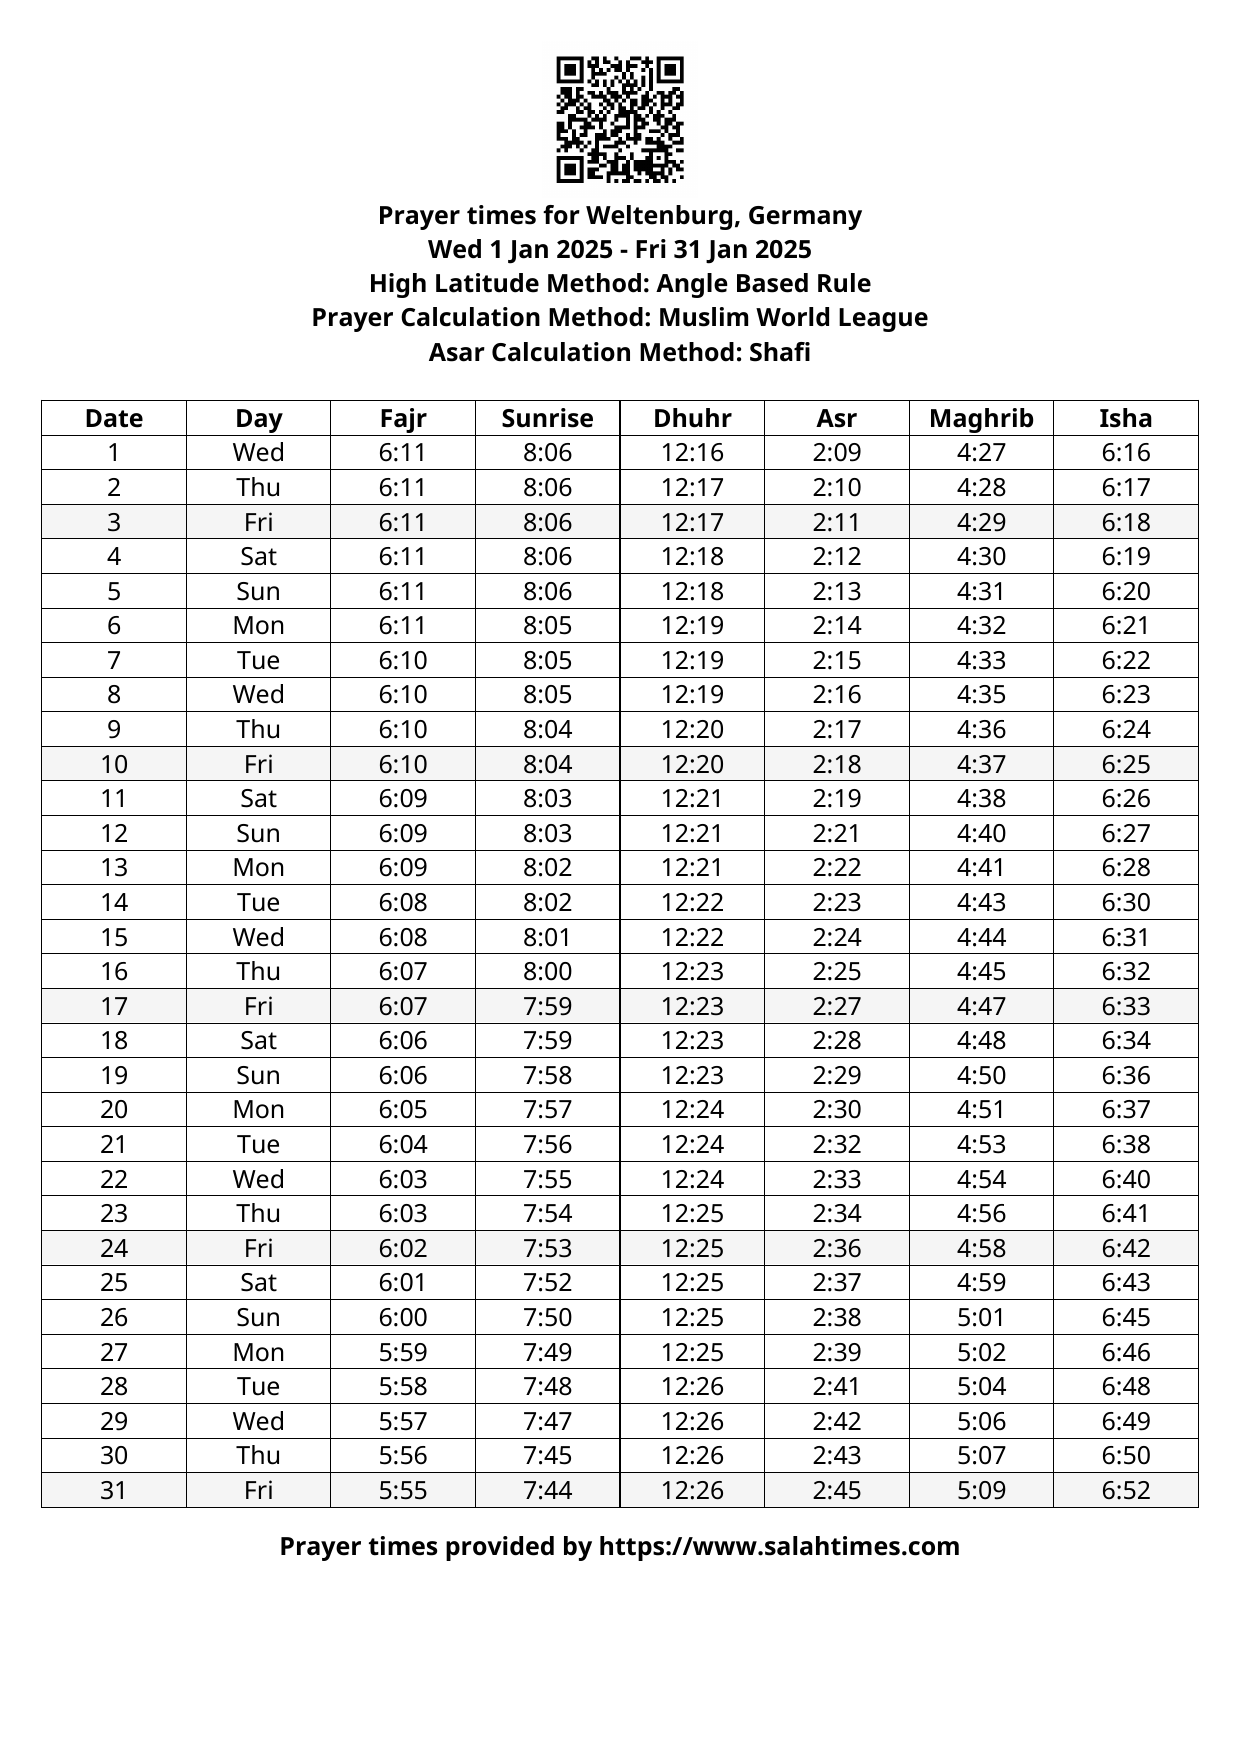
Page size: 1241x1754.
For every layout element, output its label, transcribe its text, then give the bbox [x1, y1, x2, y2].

table_cell 6:10 [331, 678, 475, 711]
table_cell 7:58 [476, 1058, 619, 1092]
table_cell 24 [42, 1231, 186, 1264]
table_cell Mon [187, 851, 330, 884]
table_cell Sat [187, 1024, 330, 1057]
table_cell 12:19 [621, 678, 764, 711]
table_cell 2:34 [765, 1196, 909, 1230]
table_cell 6:07 [331, 989, 475, 1022]
table_cell 6:06 [331, 1058, 475, 1092]
table_cell 7:45 [476, 1439, 619, 1472]
table_cell Wed [187, 436, 330, 469]
table_cell 4:33 [910, 643, 1053, 677]
table_cell 2:37 [765, 1266, 909, 1299]
table_cell 2:27 [765, 989, 909, 1022]
table_cell 2:33 [765, 1162, 909, 1195]
table_cell Wed [187, 920, 330, 953]
table_cell 4:32 [910, 609, 1053, 642]
table_cell 13 [42, 851, 186, 884]
table_cell 6:04 [331, 1127, 475, 1161]
table_cell Sun [187, 1300, 330, 1334]
table_header Maghrib [910, 401, 1053, 434]
table_cell 6:11 [331, 470, 475, 504]
table_cell 2:19 [765, 781, 909, 815]
table_cell 6:17 [1054, 470, 1198, 504]
text Prayer times for Weltenburg, Germany [42, 198, 1198, 232]
table_cell 4:31 [910, 574, 1053, 607]
table_cell 2:24 [765, 920, 909, 953]
table_cell 2:30 [765, 1093, 909, 1126]
table_cell 12:23 [621, 1024, 764, 1057]
table_cell 5 [42, 574, 186, 607]
table_cell 2:11 [765, 505, 909, 538]
table_cell 7:54 [476, 1196, 619, 1230]
table_cell Tue [187, 885, 330, 919]
table_cell 6:21 [1054, 609, 1198, 642]
table_cell 2:42 [765, 1404, 909, 1437]
table_cell 1 [42, 436, 186, 469]
table_cell Thu [187, 470, 330, 504]
table_cell Mon [187, 1335, 330, 1368]
table_cell 8:03 [476, 781, 619, 815]
table_cell 6:24 [1054, 712, 1198, 746]
table_cell 6:23 [1054, 678, 1198, 711]
table_cell 6:43 [1054, 1266, 1198, 1299]
table_cell 4:36 [910, 712, 1053, 746]
table_cell 4:27 [910, 436, 1053, 469]
table_cell 4:59 [910, 1266, 1053, 1299]
table_cell 28 [42, 1369, 186, 1403]
table_cell 2:23 [765, 885, 909, 919]
table_cell 6:38 [1054, 1127, 1198, 1161]
table_cell Thu [187, 1196, 330, 1230]
table_cell Mon [187, 1093, 330, 1126]
table_cell 26 [42, 1300, 186, 1334]
table_cell 21 [42, 1127, 186, 1161]
table_cell 12:18 [621, 539, 764, 573]
table_header Isha [1054, 401, 1198, 434]
table_cell 6:03 [331, 1196, 475, 1230]
text Prayer times provided by https://www.salahtimes.com [42, 1528, 1198, 1563]
table_cell 12:17 [621, 505, 764, 538]
table_cell 12:26 [621, 1439, 764, 1472]
table_cell Fri [187, 989, 330, 1022]
table_cell 5:58 [331, 1369, 475, 1403]
table_cell 22 [42, 1162, 186, 1195]
table_cell 5:55 [331, 1473, 475, 1507]
table_cell 6:11 [331, 574, 475, 607]
table_cell 5:59 [331, 1335, 475, 1368]
table_cell 4:38 [910, 781, 1053, 815]
table_cell 8:05 [476, 678, 619, 711]
table_cell 2:38 [765, 1300, 909, 1334]
table_cell 6:32 [1054, 954, 1198, 988]
table_header Date [42, 401, 186, 434]
table_cell 6:45 [1054, 1300, 1198, 1334]
table_cell Fri [187, 1231, 330, 1264]
table_cell 2:22 [765, 851, 909, 884]
table_cell 6:10 [331, 747, 475, 780]
table_cell Tue [187, 1369, 330, 1403]
table_cell 6:49 [1054, 1404, 1198, 1437]
table_cell 14 [42, 885, 186, 919]
table_cell 6:07 [331, 954, 475, 988]
table_cell 2:09 [765, 436, 909, 469]
table_cell 30 [42, 1439, 186, 1472]
table_cell Sat [187, 1266, 330, 1299]
table_cell 8:00 [476, 954, 619, 988]
table_cell 6:40 [1054, 1162, 1198, 1195]
table_cell 4:30 [910, 539, 1053, 573]
table_cell 12:23 [621, 1058, 764, 1092]
table_header Day [187, 401, 330, 434]
table_cell 4:54 [910, 1162, 1053, 1195]
table_cell 12:22 [621, 885, 764, 919]
table_cell 6:27 [1054, 816, 1198, 849]
table_cell 12:24 [621, 1127, 764, 1161]
table_cell 31 [42, 1473, 186, 1507]
table_cell 12:25 [621, 1231, 764, 1264]
table_cell 4:37 [910, 747, 1053, 780]
table_cell 2:36 [765, 1231, 909, 1264]
table_cell 6:22 [1054, 643, 1198, 677]
text Wed 1 Jan 2025 - Fri 31 Jan 2025 [42, 232, 1198, 266]
table_cell 6:33 [1054, 989, 1198, 1022]
table_cell 5:07 [910, 1439, 1053, 1472]
table_cell 6:46 [1054, 1335, 1198, 1368]
table_cell 8:02 [476, 885, 619, 919]
table_cell 7:48 [476, 1369, 619, 1403]
table_cell 4:48 [910, 1024, 1053, 1057]
table_cell 4:35 [910, 678, 1053, 711]
table_cell 7:59 [476, 989, 619, 1022]
table_cell Tue [187, 643, 330, 677]
table_header Sunrise [476, 401, 619, 434]
table_cell Thu [187, 954, 330, 988]
table_cell 12:24 [621, 1162, 764, 1195]
table_cell 8:04 [476, 712, 619, 746]
table_cell 2:15 [765, 643, 909, 677]
table_cell 7 [42, 643, 186, 677]
table_cell 6:41 [1054, 1196, 1198, 1230]
table_cell Sat [187, 539, 330, 573]
text Prayer Calculation Method: Muslim World League [42, 300, 1198, 334]
table_cell 8:05 [476, 609, 619, 642]
table_cell Mon [187, 609, 330, 642]
table_cell 4:41 [910, 851, 1053, 884]
table_cell 2:17 [765, 712, 909, 746]
table_cell 12:25 [621, 1335, 764, 1368]
table_cell 6:30 [1054, 885, 1198, 919]
table_cell 6:52 [1054, 1473, 1198, 1507]
table_cell 6:09 [331, 816, 475, 849]
table_cell 2:21 [765, 816, 909, 849]
table_cell 4:28 [910, 470, 1053, 504]
table_cell 16 [42, 954, 186, 988]
table_cell 12:20 [621, 747, 764, 780]
table_header Asr [765, 401, 909, 434]
table_cell 6:02 [331, 1231, 475, 1264]
table_cell Wed [187, 678, 330, 711]
table_cell 29 [42, 1404, 186, 1437]
table_cell 12:20 [621, 712, 764, 746]
table_cell 6:06 [331, 1024, 475, 1057]
table_cell Sun [187, 574, 330, 607]
table_cell 7:57 [476, 1093, 619, 1126]
table_cell 7:44 [476, 1473, 619, 1507]
table_cell 2:13 [765, 574, 909, 607]
table_cell 18 [42, 1024, 186, 1057]
table_cell 6:42 [1054, 1231, 1198, 1264]
table_cell 6:08 [331, 920, 475, 953]
table_cell 6:16 [1054, 436, 1198, 469]
table_cell 2:16 [765, 678, 909, 711]
table_cell 2:45 [765, 1473, 909, 1507]
table_cell 7:53 [476, 1231, 619, 1264]
table_cell 8:02 [476, 851, 619, 884]
table_cell 2:10 [765, 470, 909, 504]
table_cell 12:21 [621, 816, 764, 849]
table_cell 7:55 [476, 1162, 619, 1195]
table_cell 25 [42, 1266, 186, 1299]
table_cell 12:25 [621, 1300, 764, 1334]
table_cell 12:25 [621, 1196, 764, 1230]
table_cell 6:31 [1054, 920, 1198, 953]
table_cell 2:41 [765, 1369, 909, 1403]
table_cell 7:56 [476, 1127, 619, 1161]
table_cell 12:26 [621, 1369, 764, 1403]
table_cell 6:28 [1054, 851, 1198, 884]
table_cell 8:05 [476, 643, 619, 677]
table_cell 4:56 [910, 1196, 1053, 1230]
table_cell 6:11 [331, 609, 475, 642]
table_cell 2:39 [765, 1335, 909, 1368]
table_cell 8:04 [476, 747, 619, 780]
table_cell 6:19 [1054, 539, 1198, 573]
table_cell Fri [187, 505, 330, 538]
table_cell 6:20 [1054, 574, 1198, 607]
table_cell 4:29 [910, 505, 1053, 538]
table_cell 6:09 [331, 781, 475, 815]
table_cell Sun [187, 1058, 330, 1092]
table_cell 5:01 [910, 1300, 1053, 1334]
table_cell 6 [42, 609, 186, 642]
text Asar Calculation Method: Shafi [42, 334, 1198, 368]
table_cell 6:26 [1054, 781, 1198, 815]
table_cell 2:18 [765, 747, 909, 780]
table_cell 7:49 [476, 1335, 619, 1368]
table_cell 8:06 [476, 539, 619, 573]
table_cell 12:24 [621, 1093, 764, 1126]
table_cell 5:57 [331, 1404, 475, 1437]
table_cell 15 [42, 920, 186, 953]
table_cell Thu [187, 1439, 330, 1472]
table_cell 4:58 [910, 1231, 1053, 1264]
table_cell 6:34 [1054, 1024, 1198, 1057]
table_cell 4:47 [910, 989, 1053, 1022]
table_cell 4:53 [910, 1127, 1053, 1161]
table_cell 6:01 [331, 1266, 475, 1299]
table_cell 7:47 [476, 1404, 619, 1437]
table_cell 4:43 [910, 885, 1053, 919]
table_cell 12:17 [621, 470, 764, 504]
table_cell 4:40 [910, 816, 1053, 849]
table_cell 8 [42, 678, 186, 711]
table_cell 4:51 [910, 1093, 1053, 1126]
table_cell Sun [187, 816, 330, 849]
table_cell 12:16 [621, 436, 764, 469]
table_cell 6:10 [331, 643, 475, 677]
table_cell 7:59 [476, 1024, 619, 1057]
table_cell 12:18 [621, 574, 764, 607]
table_cell 7:50 [476, 1300, 619, 1334]
table_cell 12:19 [621, 609, 764, 642]
table_cell 2:43 [765, 1439, 909, 1472]
table_cell 6:00 [331, 1300, 475, 1334]
table_cell Wed [187, 1162, 330, 1195]
table_cell 5:09 [910, 1473, 1053, 1507]
table_cell 17 [42, 989, 186, 1022]
table_cell 4:44 [910, 920, 1053, 953]
table_cell 5:06 [910, 1404, 1053, 1437]
table_cell 2:25 [765, 954, 909, 988]
table_cell Tue [187, 1127, 330, 1161]
table_header Dhuhr [621, 401, 764, 434]
table_cell 8:03 [476, 816, 619, 849]
table_cell 6:08 [331, 885, 475, 919]
table_cell 7:52 [476, 1266, 619, 1299]
table_cell 4:45 [910, 954, 1053, 988]
table_cell 6:36 [1054, 1058, 1198, 1092]
table_cell 6:05 [331, 1093, 475, 1126]
table_cell 12:25 [621, 1266, 764, 1299]
table_cell 12:23 [621, 954, 764, 988]
table_cell Wed [187, 1404, 330, 1437]
table_cell 12:23 [621, 989, 764, 1022]
table_cell 5:02 [910, 1335, 1053, 1368]
table_cell 6:11 [331, 505, 475, 538]
table_cell 6:48 [1054, 1369, 1198, 1403]
table_cell 6:25 [1054, 747, 1198, 780]
table_cell 20 [42, 1093, 186, 1126]
picture [542, 41, 699, 198]
table_cell 6:18 [1054, 505, 1198, 538]
table_cell 12:26 [621, 1473, 764, 1507]
table_header Fajr [331, 401, 475, 434]
table_cell Sat [187, 781, 330, 815]
table_cell 8:06 [476, 436, 619, 469]
table_cell 23 [42, 1196, 186, 1230]
table_cell 2:29 [765, 1058, 909, 1092]
table_cell 12:19 [621, 643, 764, 677]
table_cell 2 [42, 470, 186, 504]
table_cell 8:06 [476, 470, 619, 504]
table_cell 2:28 [765, 1024, 909, 1057]
table_cell 12:26 [621, 1404, 764, 1437]
table_cell Fri [187, 747, 330, 780]
table_cell 4 [42, 539, 186, 573]
table_cell 4:50 [910, 1058, 1053, 1092]
table_cell 2:14 [765, 609, 909, 642]
table_cell 2:12 [765, 539, 909, 573]
table_cell 8:06 [476, 505, 619, 538]
table_cell 6:11 [331, 436, 475, 469]
table_cell 12:21 [621, 781, 764, 815]
table_cell 9 [42, 712, 186, 746]
table_cell 12 [42, 816, 186, 849]
table_cell 6:03 [331, 1162, 475, 1195]
table_cell 6:09 [331, 851, 475, 884]
table_cell 5:04 [910, 1369, 1053, 1403]
table_cell 11 [42, 781, 186, 815]
table_cell 6:50 [1054, 1439, 1198, 1472]
table_cell 3 [42, 505, 186, 538]
table_cell 12:21 [621, 851, 764, 884]
table_cell Fri [187, 1473, 330, 1507]
table_cell 8:01 [476, 920, 619, 953]
table_cell 27 [42, 1335, 186, 1368]
table_cell 6:37 [1054, 1093, 1198, 1126]
table_cell 10 [42, 747, 186, 780]
table_cell 19 [42, 1058, 186, 1092]
table_cell 6:11 [331, 539, 475, 573]
table_cell 5:56 [331, 1439, 475, 1472]
table_cell 8:06 [476, 574, 619, 607]
text High Latitude Method: Angle Based Rule [42, 266, 1198, 300]
table_cell Thu [187, 712, 330, 746]
table_cell 12:22 [621, 920, 764, 953]
table_cell 6:10 [331, 712, 475, 746]
table_cell 2:32 [765, 1127, 909, 1161]
